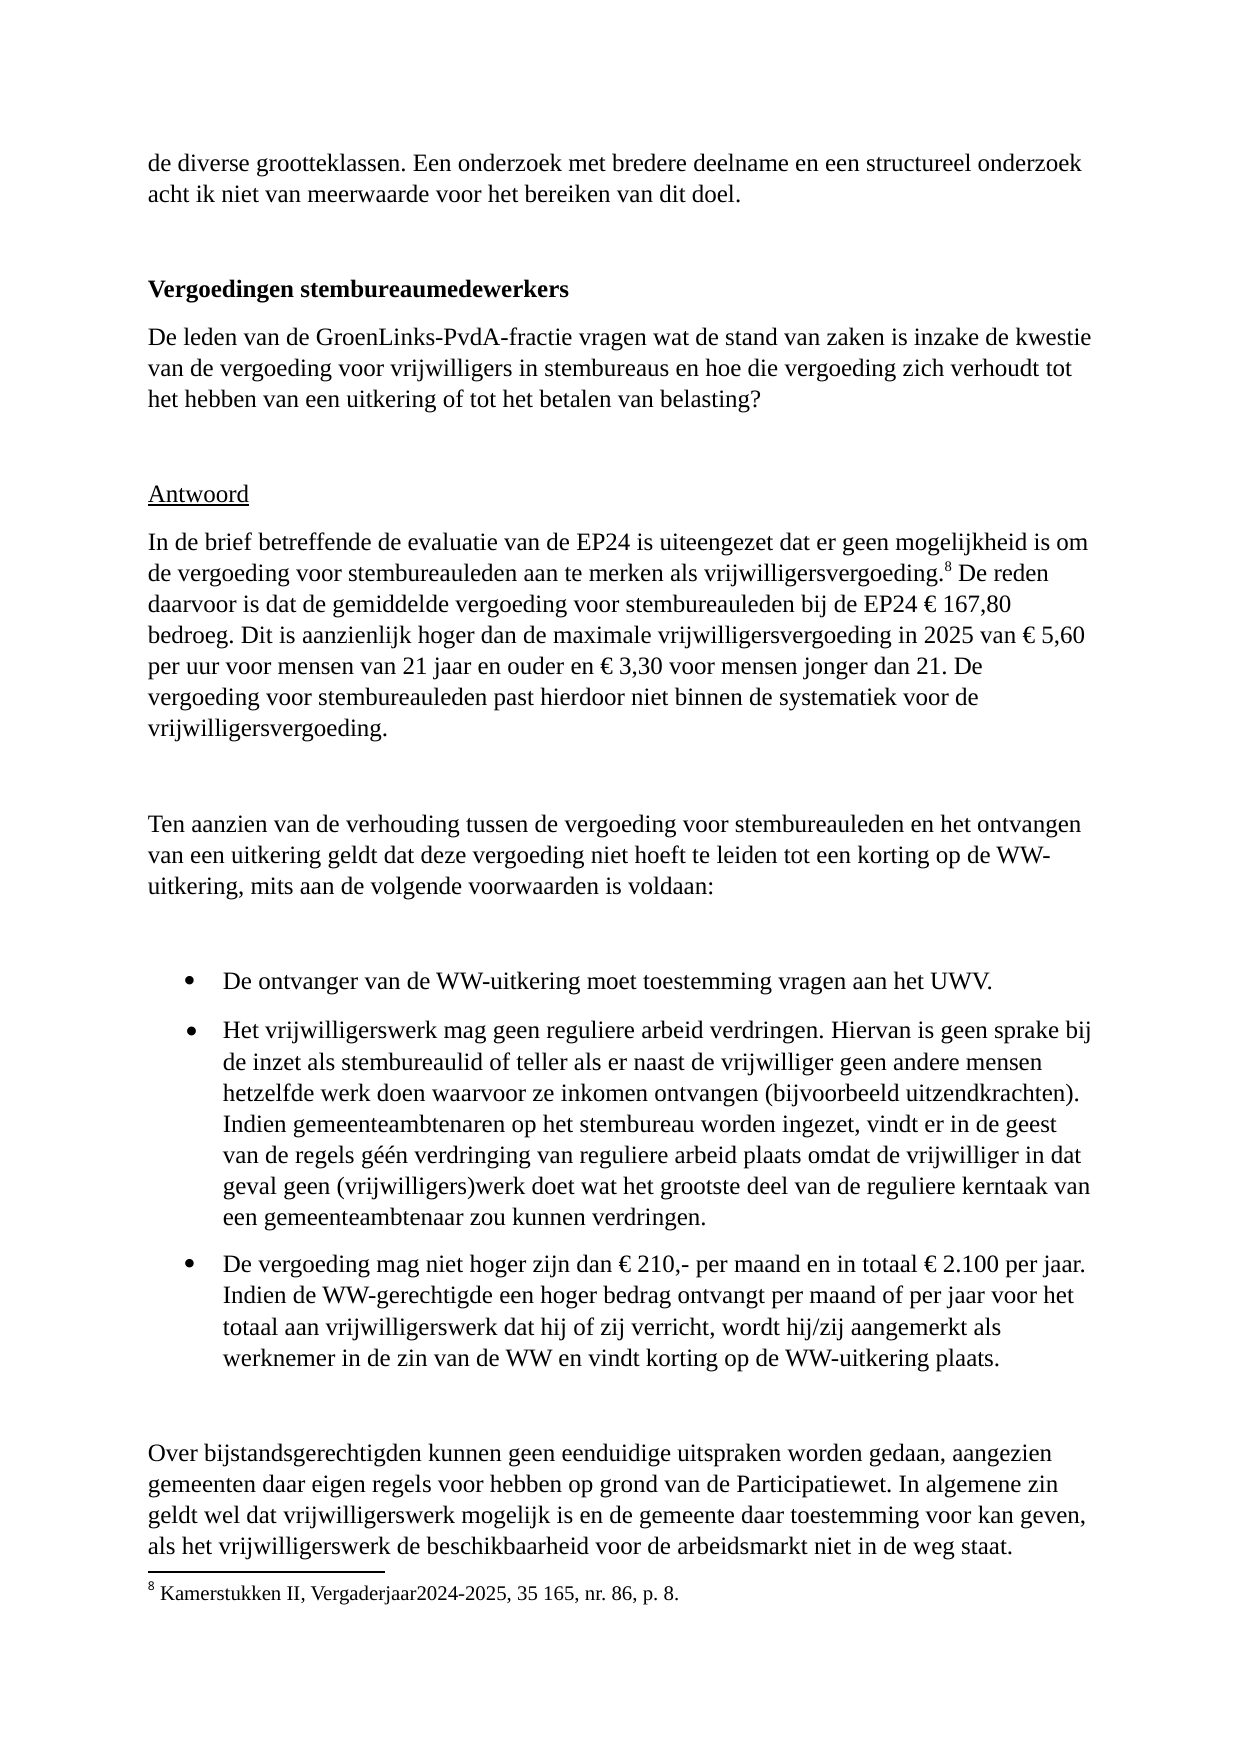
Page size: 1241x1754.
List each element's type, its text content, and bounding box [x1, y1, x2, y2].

text In de brief betreffende de evaluatie van de EP24 is uiteengezet dat er geen mogelijkheid is om de vergoeding voor stembureauleden aan te merken als vrijwilligersvergoeding. De reden daarvoor is dat de gemiddelde vergoeding voor stembureauleden bij de EP24 € 167,80 bedroeg. Dit is aanzienlijk hoger dan de maximale vrijwilligersvergoeding in 2025 van € 5,60 per uur voor mensen van 21 jaar en ouder en € 3,30 voor mensen jonger dan 21. De vergoeding voor stembureauleden past hierdoor niet binnen de systematiek voor de vrijwilligersvergoeding. [148, 527, 1093, 742]
text Ten aanzien van de verhouding tussen de vergoeding voor stembureauleden en het ontvangen van een uitkering geldt dat deze vergoeding niet hoeft te leiden tot een korting op de WW-uitkering, mits aan de volgende voorwaarden is voldaan: [148, 809, 1093, 899]
text Vergoedingen stembureaumedewerkers [148, 274, 1093, 303]
list De ontvanger van de WW-uitkering moet toestemming vragen aan het UWV. [185, 966, 1093, 995]
text Over bijstandsgerechtigden kunnen geen eenduidige uitspraken worden gedaan, aangezien gemeenten daar eigen regels voor hebben op grond van de Participatiewet. In algemene zin geldt wel dat vrijwilligerswerk mogelijk is en de gemeente daar toestemming voor kan geven, als het vrijwilligerswerk de beschikbaarheid voor de arbeidsmarkt niet in de weg staat. [148, 1438, 1093, 1560]
list Het vrijwilligerswerk mag geen reguliere arbeid verdringen. Hiervan is geen sprake bij de inzet als stembureaulid of teller als er naast de vrijwilliger geen andere mensen hetzelfde werk doen waarvoor ze inkomen ontvangen (bijvoorbeeld uitzendkrachten). Indien gemeenteambtenaren op het stembureau worden ingezet, vindt er in de geest van de regels géén verdringing van reguliere arbeid plaats omdat de vrijwilliger in dat geval geen (vrijwilligers)werk doet wat het grootste deel van de reguliere kerntaak van een gemeenteambtenaar zou kunnen verdringen. [185, 1014, 1093, 1231]
list De vergoeding mag niet hoger zijn dan € 210,- per maand en in totaal € 2.100 per jaar. Indien de WW-gerechtigde een hoger bedrag ontvangt per maand of per jaar voor het totaal aan vrijwilligerswerk dat hij of zij verricht, wordt hij/zij aangemerkt als werknemer in de zin van de WW en vindt korting op de WW-uitkering plaats. [185, 1249, 1093, 1371]
text De leden van de GroenLinks-PvdA-fractie vragen wat de stand van zaken is inzake de kwestie van de vergoeding voor vrijwilligers in stembureaus en hoe die vergoeding zich verhoudt tot het hebben van een uitkering of tot het betalen van belasting? [148, 322, 1093, 413]
text Antwoord [148, 479, 1093, 508]
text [148, 148, 1093, 207]
